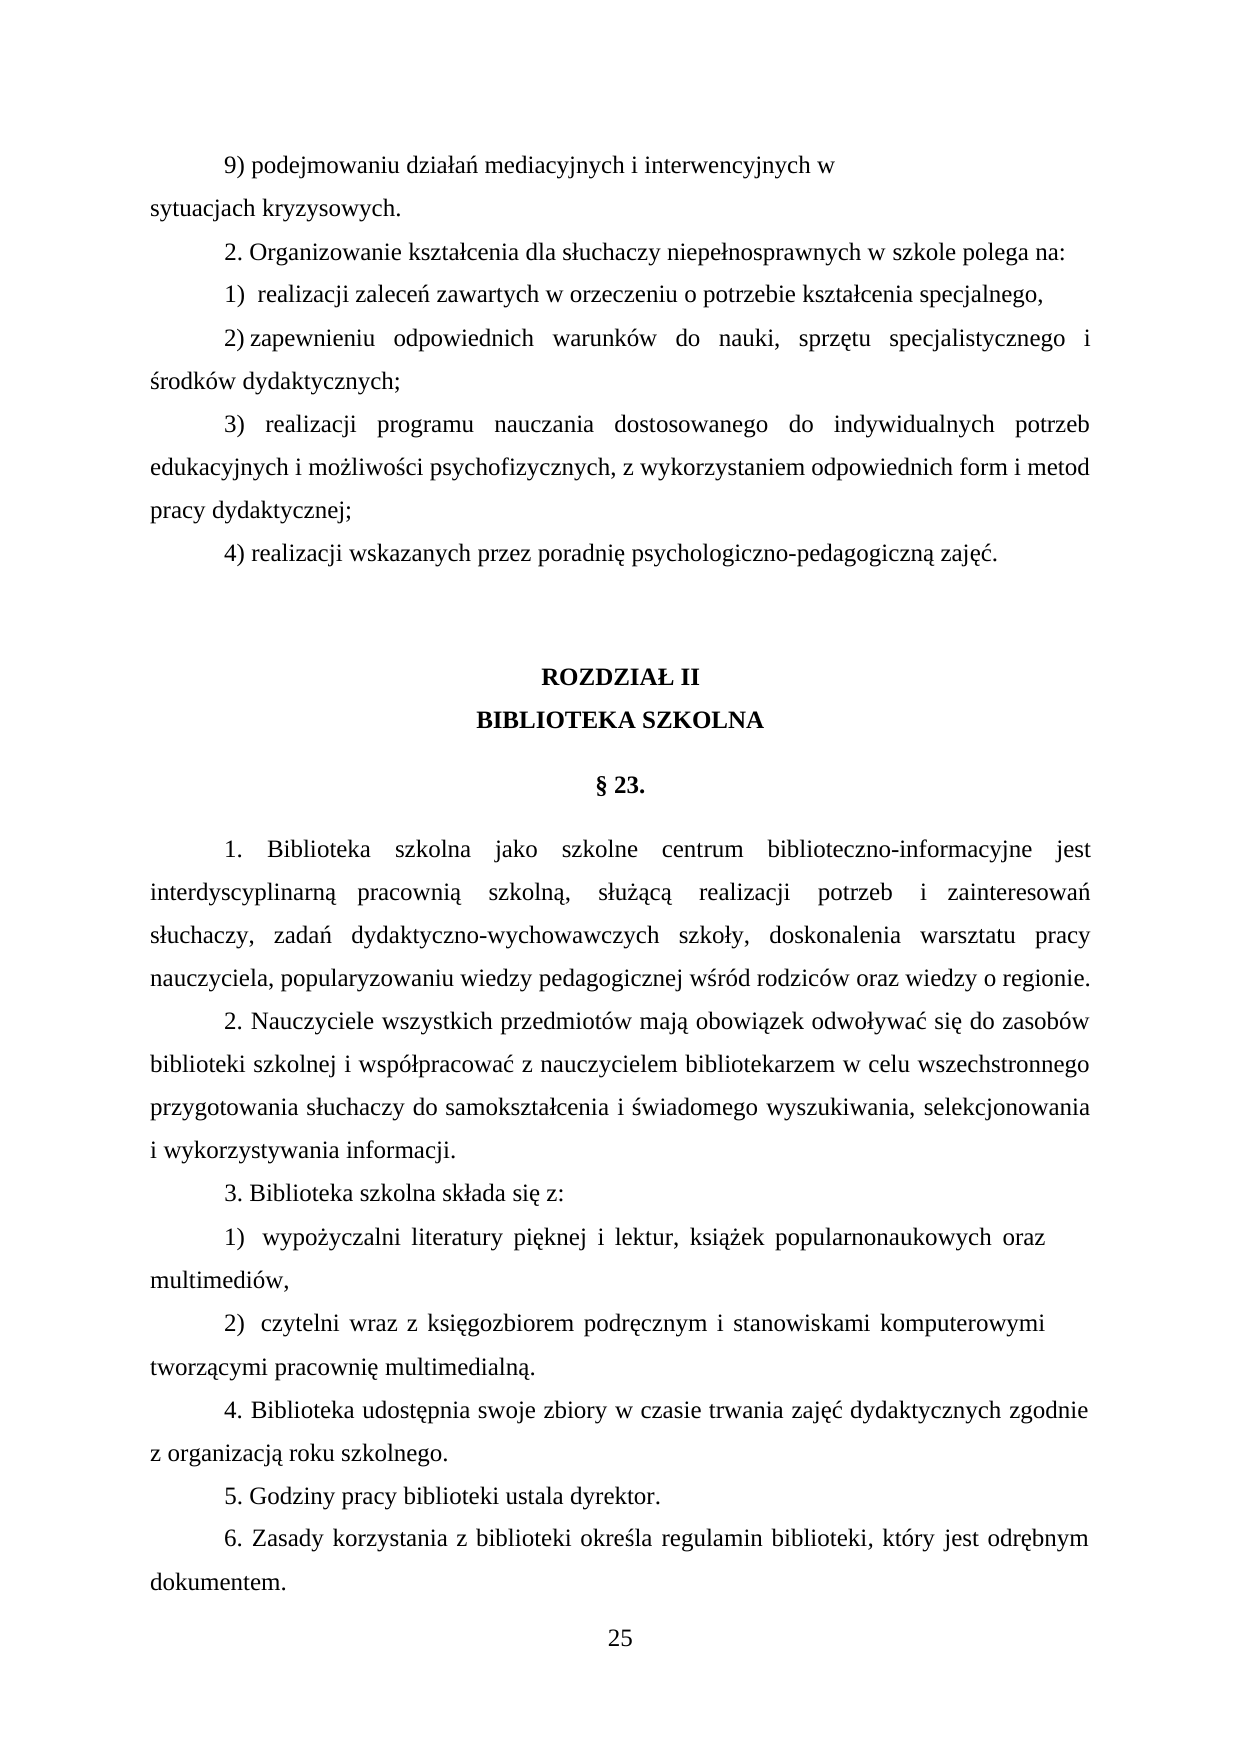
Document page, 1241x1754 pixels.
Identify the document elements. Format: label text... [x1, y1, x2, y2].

list podejmowaniu działań mediacyjnych i interwencyjnych w sytuacjach kryzysowych. [150, 150, 946, 222]
list realizacji programu nauczania dostosowanego do indywidualnych potrzeb edukacyjnych i możliwości psychofizycznych, z wykorzystaniem odpowiednich form i metod pracy dydaktycznej; [150, 409, 1090, 524]
list Biblioteka udostępnia swoje zbiory w czasie trwania zajęć dydaktycznych zgodnie z organizacją roku szkolnego. [150, 1395, 1090, 1467]
subtitle ROZDZIAŁ II BIBLIOTEKA SZKOLNA [476, 662, 764, 734]
list Biblioteka szkolna składa się z: [224, 1179, 1103, 1207]
list zapewnieniu odpowiednich warunków do nauki, sprzętu specjalistycznego i środków dydaktycznych; [150, 323, 1091, 394]
list realizacji zaleceń zawartych w orzeczeniu o potrzebie kształcenia specjalnego, [224, 279, 1103, 308]
list Organizowanie kształcenia dla słuchaczy niepełnosprawnych w szkole polega na: [224, 237, 1103, 265]
list czytelni wraz z księgozbiorem podręcznym i stanowiskami komputerowymi tworzącymi pracownię multimedialną. [150, 1308, 1090, 1380]
list realizacji wskazanych przez poradnię psychologiczno-pedagogiczną zajęć. [224, 538, 1103, 567]
list wypożyczalni literatury pięknej i lektur, książek popularnonaukowych oraz multimediów, [150, 1222, 1091, 1294]
list Godziny pracy biblioteki ustala dyrektor. [224, 1481, 1103, 1510]
text § 23. [184, 770, 1056, 798]
list Biblioteka szkolna jako szkolne centrum biblioteczno-informacyjne jest interdyscyplinarną pracownią szkolną, służącą realizacji potrzeb i zainteresowań słuchaczy, zadań dydaktyczno-wychowawczych szkoły, doskonalenia warsztatu pracy nauczyciela, popularyzowaniu wiedzy pedagogicznej wśród rodziców oraz wiedzy o regionie. [150, 834, 1091, 992]
list Zasady korzystania z biblioteki określa regulamin biblioteki, który jest odrębnym dokumentem. [150, 1523, 1091, 1595]
list Nauczyciele wszystkich przedmiotów mają obowiązek odwoływać się do zasobów biblioteki szkolnej i współpracować z nauczycielem bibliotekarzem w celu wszechstronnego przygotowania słuchaczy do samokształcenia i świadomego wyszukiwania, selekcjonowania i wykorzystywania informacji. [150, 1006, 1090, 1164]
